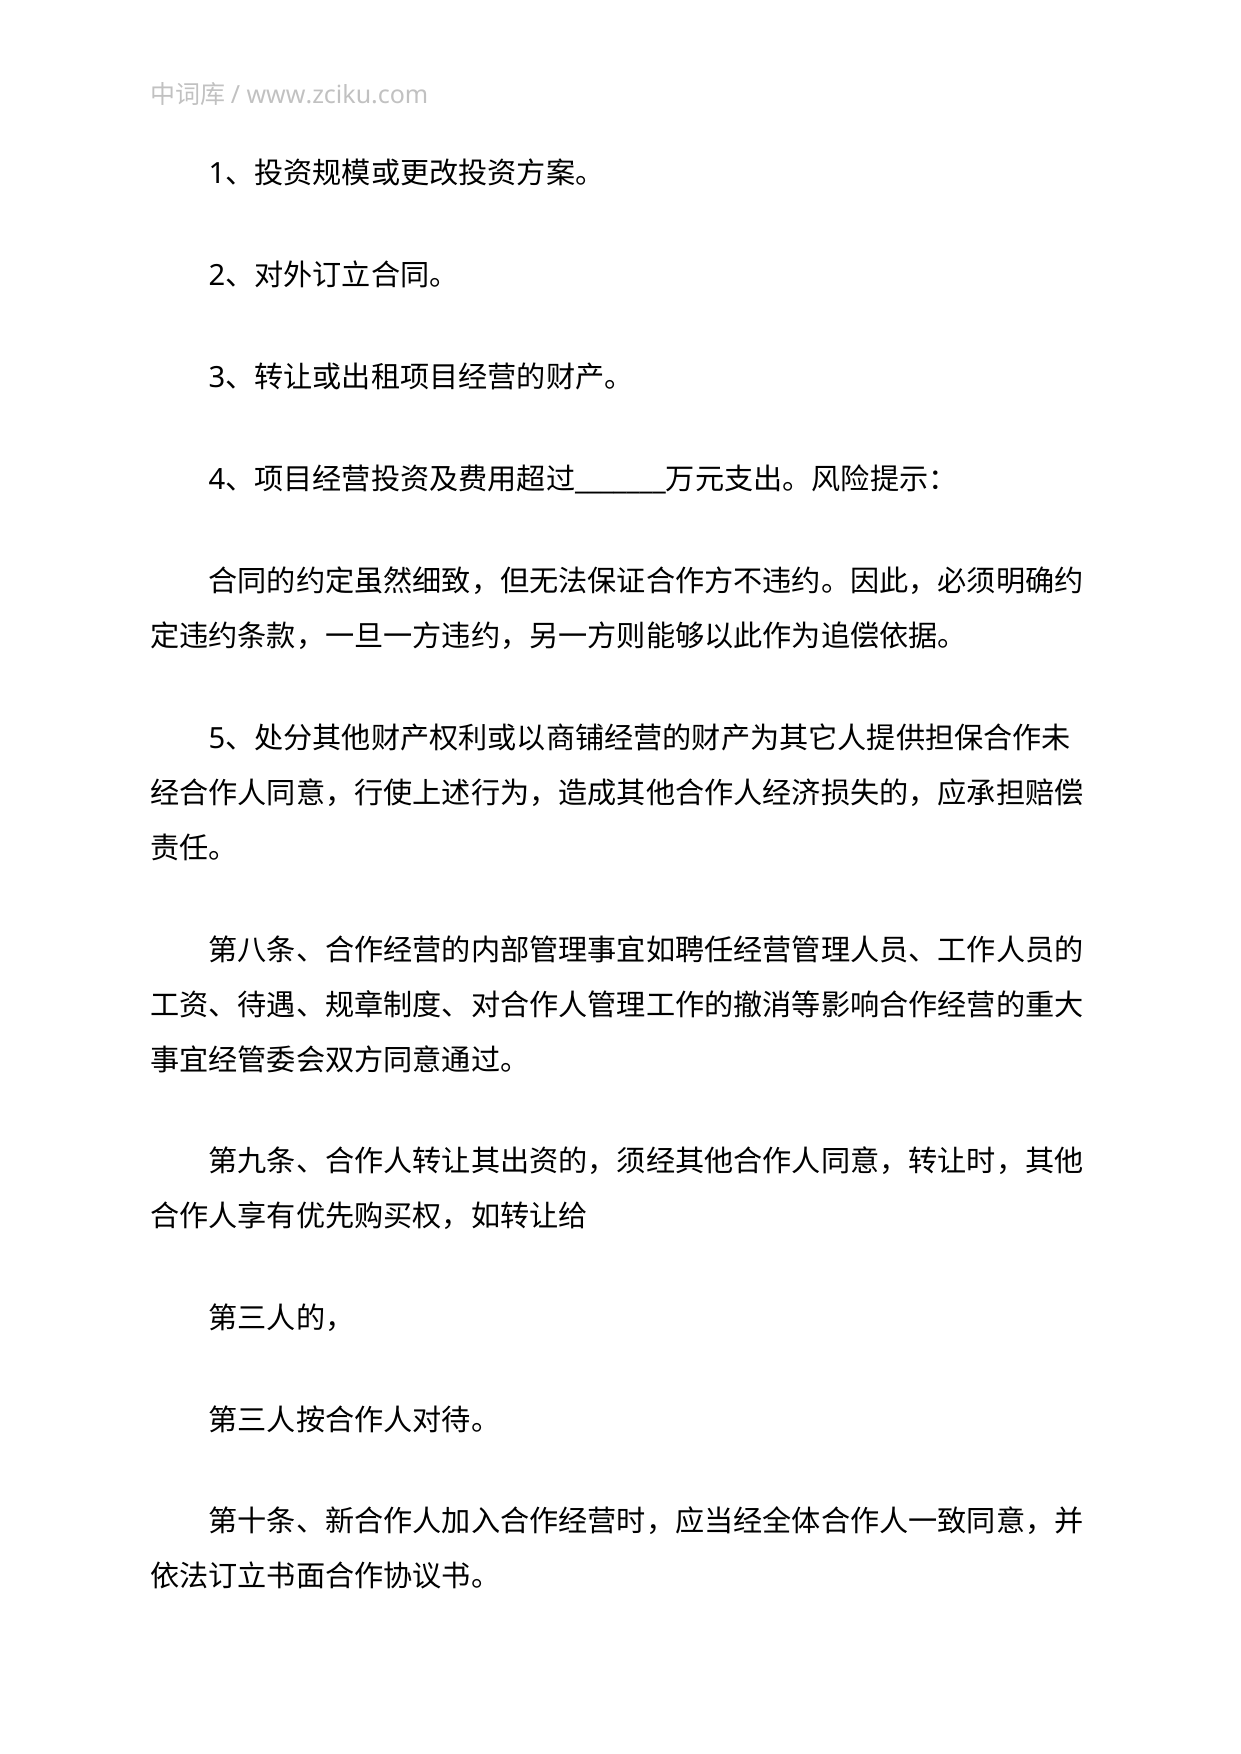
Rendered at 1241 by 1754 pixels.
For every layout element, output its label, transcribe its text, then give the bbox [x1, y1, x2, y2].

text 第十条、新合作人加入合作经营时，应当经全体合作人一致同意，并依法订立书面合作协议书。 [150, 1498, 1090, 1595]
text 第三人的， [150, 1294, 1090, 1337]
text 5、处分其他财产权利或以商铺经营的财产为其它人提供担保合作未经合作人同意，行使上述行为，造成其他合作人经济损失的，应承担赔偿责任。 [150, 714, 1090, 867]
text 1、投资规模或更改投资方案。 [150, 150, 1090, 192]
text 合同的约定虽然细致，但无法保证合作方不违约。因此，必须明确约定违约条款，一旦一方违约，另一方则能够以此作为追偿依据。 [150, 558, 1090, 655]
text 第八条、合作经营的内部管理事宜如聘任经营管理人员、工作人员的工资、待遇、规章制度、对合作人管理工作的撤消等影响合作经营的重大事宜经管委会双方同意通过。 [150, 926, 1090, 1078]
text 3、转让或出租项目经营的财产。 [150, 354, 1090, 396]
text 第九条、合作人转让其出资的，须经其他合作人同意，转让时，其他合作人享有优先购买权，如转让给 [150, 1138, 1090, 1235]
text 2、对外订立合同。 [150, 252, 1090, 294]
text 4、项目经营投资及费用超过_______万元支出。风险提示： [150, 456, 1090, 498]
text 第三人按合作人对待。 [150, 1396, 1090, 1438]
